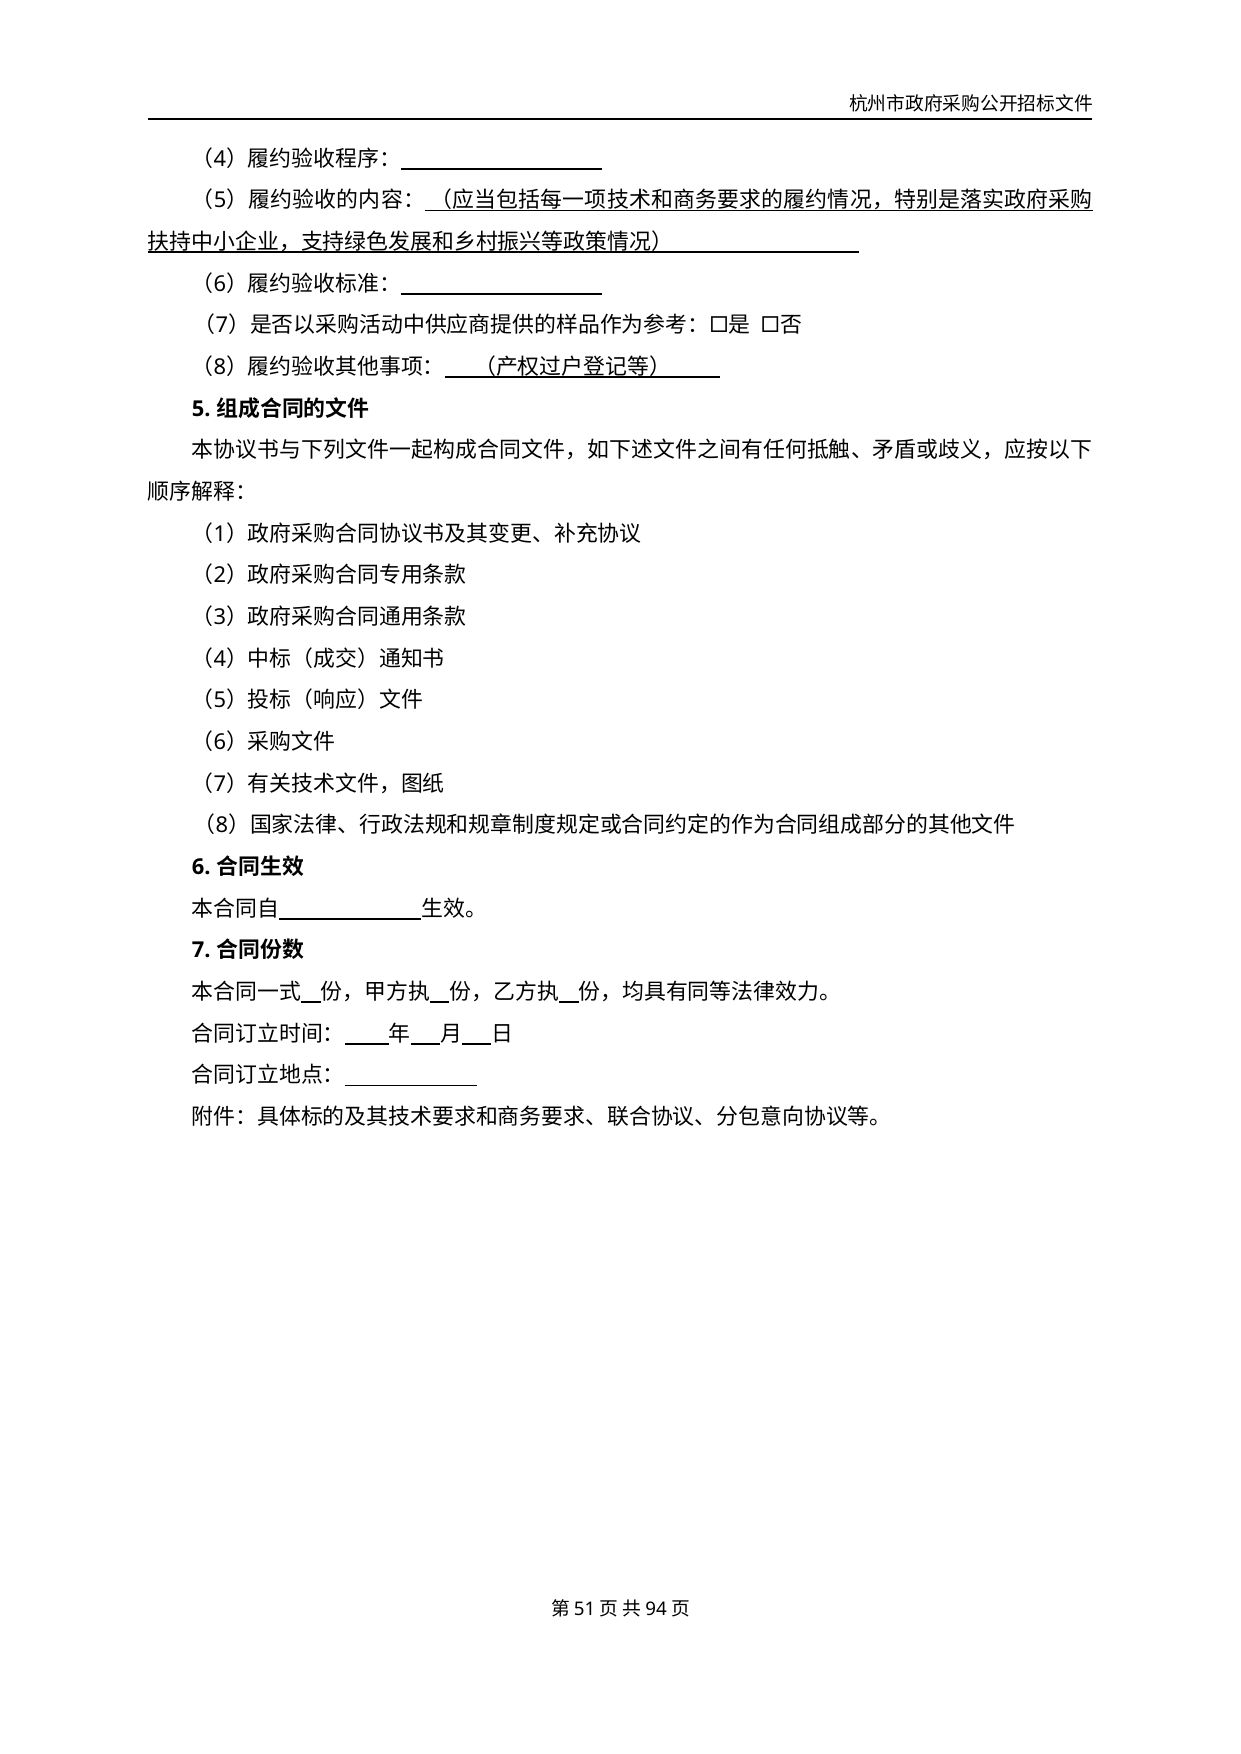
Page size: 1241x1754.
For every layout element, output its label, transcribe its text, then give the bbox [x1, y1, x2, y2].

text （7）有关技术文件，图纸 [148, 758, 1092, 799]
text （5）投标（响应）文件 [148, 674, 1092, 716]
text （8）履约验收其他事项： （产权过户登记等） [148, 341, 1092, 383]
list 合同生效 [148, 841, 1092, 883]
list 合同份数 [148, 924, 1092, 966]
text 合同订立地点： [148, 1049, 1092, 1091]
text 本合同自 生效。 [148, 883, 1092, 924]
text 本协议书与下列文件一起构成合同文件，如下述文件之间有任何抵触、矛盾或歧义，应按以下顺序解释： [148, 424, 1092, 508]
text （6）履约验收标准： [148, 258, 1092, 299]
text （4）履约验收程序： [148, 133, 1092, 174]
text 合同订立时间： 年 月 日 [148, 1008, 1092, 1049]
text （8）国家法律、行政法规和规章制度规定或合同约定的作为合同组成部分的其他文件 [148, 799, 1092, 841]
text （2）政府采购合同专用条款 [148, 549, 1092, 591]
text （3）政府采购合同通用条款 [148, 591, 1092, 633]
text （5）履约验收的内容： （应当包括每一项技术和商务要求的履约情况，特别是落实政府采购扶持中小企业，支持绿色发展和乡村振兴等政策情况） [148, 174, 1092, 258]
text （6）采购文件 [148, 716, 1092, 758]
text 本合同一式 份，甲方执 份，乙方执 份，均具有同等法律效力。 [148, 966, 1092, 1008]
text （1）政府采购合同协议书及其变更、补充协议 [148, 508, 1092, 549]
text （4）中标（成交）通知书 [148, 633, 1092, 674]
text 附件：具体标的及其技术要求和商务要求、联合协议、分包意向协议等。 [148, 1091, 1092, 1133]
list 组成合同的文件 [148, 383, 1092, 424]
text （7）是否以采购活动中供应商提供的样品作为参考：是 否 [148, 299, 1092, 341]
